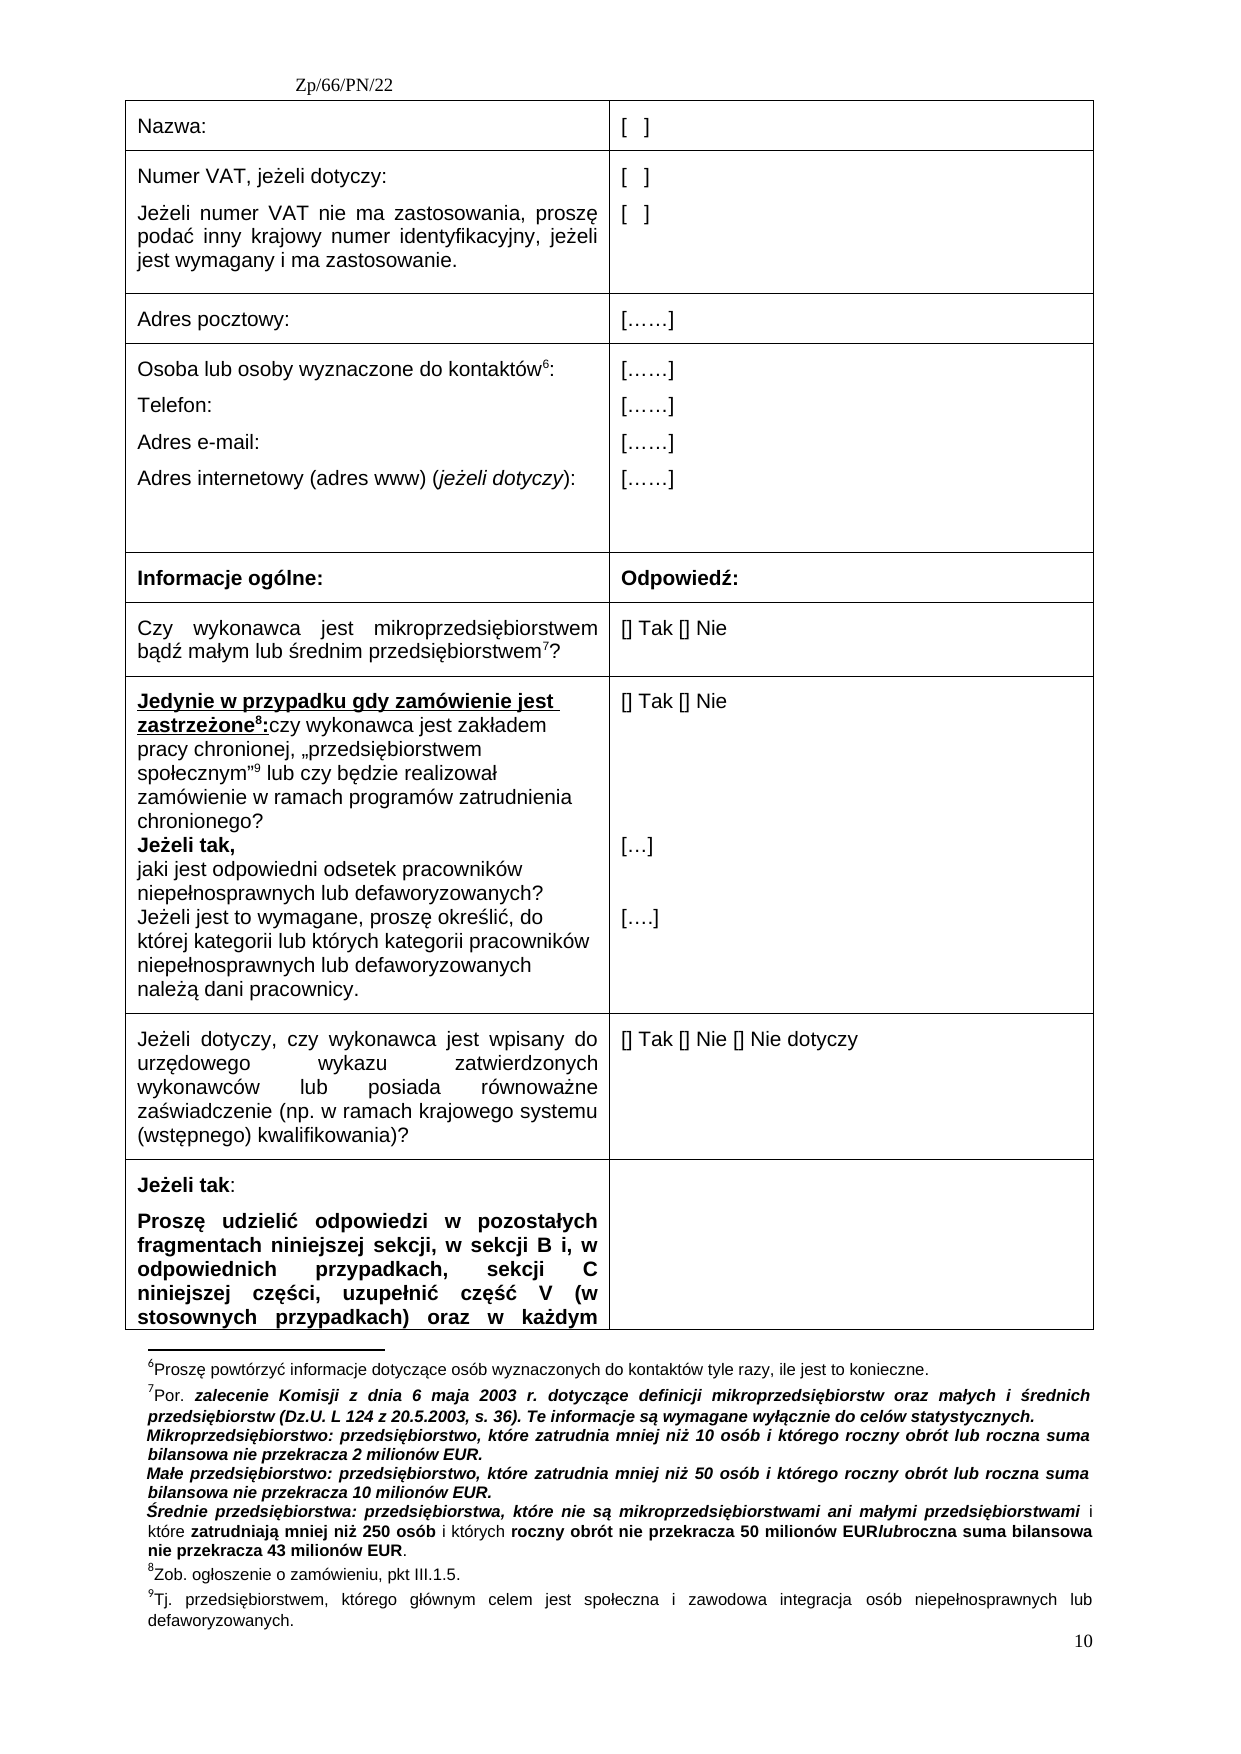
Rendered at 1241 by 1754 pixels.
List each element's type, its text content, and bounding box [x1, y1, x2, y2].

table_cell Numer VAT, jeżeli dotyczy: Jeżeli numer VAT nie ma zastosowania, proszę podać inny krajowy numer identyfikacyjny, jeżeli jest wymagany i ma zastosowanie. [126, 151, 609, 293]
table_cell [……] [……] [……] [……] [610, 344, 1093, 552]
table_cell Nazwa: [126, 101, 609, 150]
table_cell Czy wykonawca jest mikroprzedsiębiorstwem bądź małym lub średnim przedsiębiorstwem? [126, 603, 609, 676]
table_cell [126, 1160, 609, 1329]
table_cell Jedynie w przypadku gdy zamówienie jest zastrzeżone:czy wykonawca jest zakładem pracy chronionej, „przedsiębiorstwem społecznym” lub czy będzie realizował zamówienie w ramach programów zatrudnienia chronionego? Jeżeli tak, jaki jest odpowiedni odsetek pracowników niepełnosprawnych lub defaworyzowanych? Jeżeli jest to wymagane, proszę określić, do której kategorii lub których kategorii pracowników niepełnosprawnych lub defaworyzowanych należą dani pracownicy. [126, 677, 609, 1013]
table_cell Jeżeli dotyczy, czy wykonawca jest wpisany do urzędowego wykazu zatwierdzonych wykonawców lub posiada równoważne zaświadczenie (np. w ramach krajowego systemu (wstępnego) kwalifikowania)? [126, 1014, 609, 1159]
table_cell [……] [610, 294, 1093, 343]
table_cell [] Tak [] Nie […] [….] [610, 677, 1093, 1013]
table_cell [ ] [610, 101, 1093, 150]
table_cell [ ] [ ] [610, 151, 1093, 293]
table_cell Osoba lub osoby wyznaczone do kontaktów: Telefon: Adres e-mail: Adres internetowy (adres www) (jeżeli dotyczy): [126, 344, 609, 552]
table_cell Odpowiedź: [610, 553, 1093, 602]
table_cell [] Tak [] Nie [] Nie dotyczy [610, 1014, 1093, 1159]
table_cell Adres pocztowy: [126, 294, 609, 343]
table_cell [610, 1160, 1093, 1329]
table_cell Informacje ogólne: [126, 553, 609, 602]
table_cell [] Tak [] Nie [610, 603, 1093, 676]
